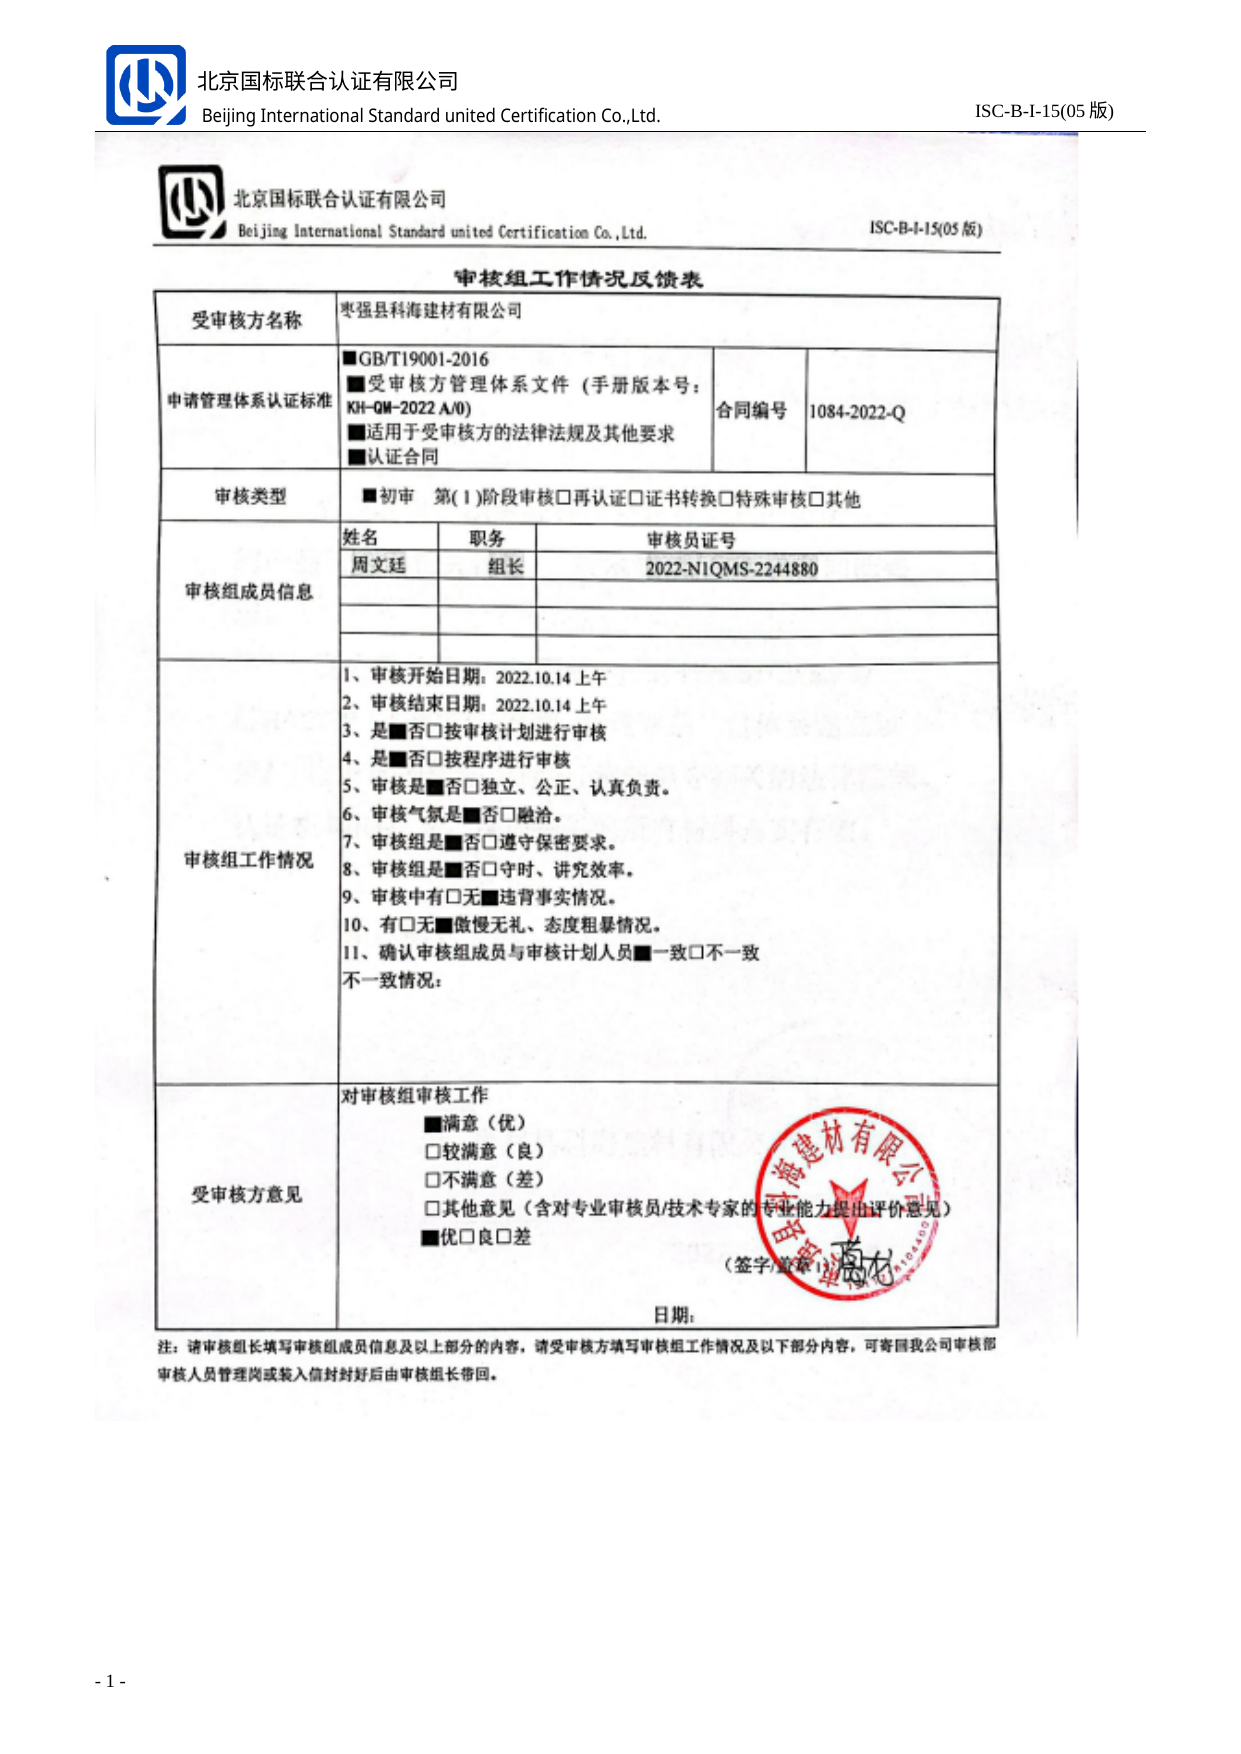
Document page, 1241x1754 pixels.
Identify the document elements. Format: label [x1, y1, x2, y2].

picture [106, 45, 186, 125]
picture [94, 132, 1079, 1421]
